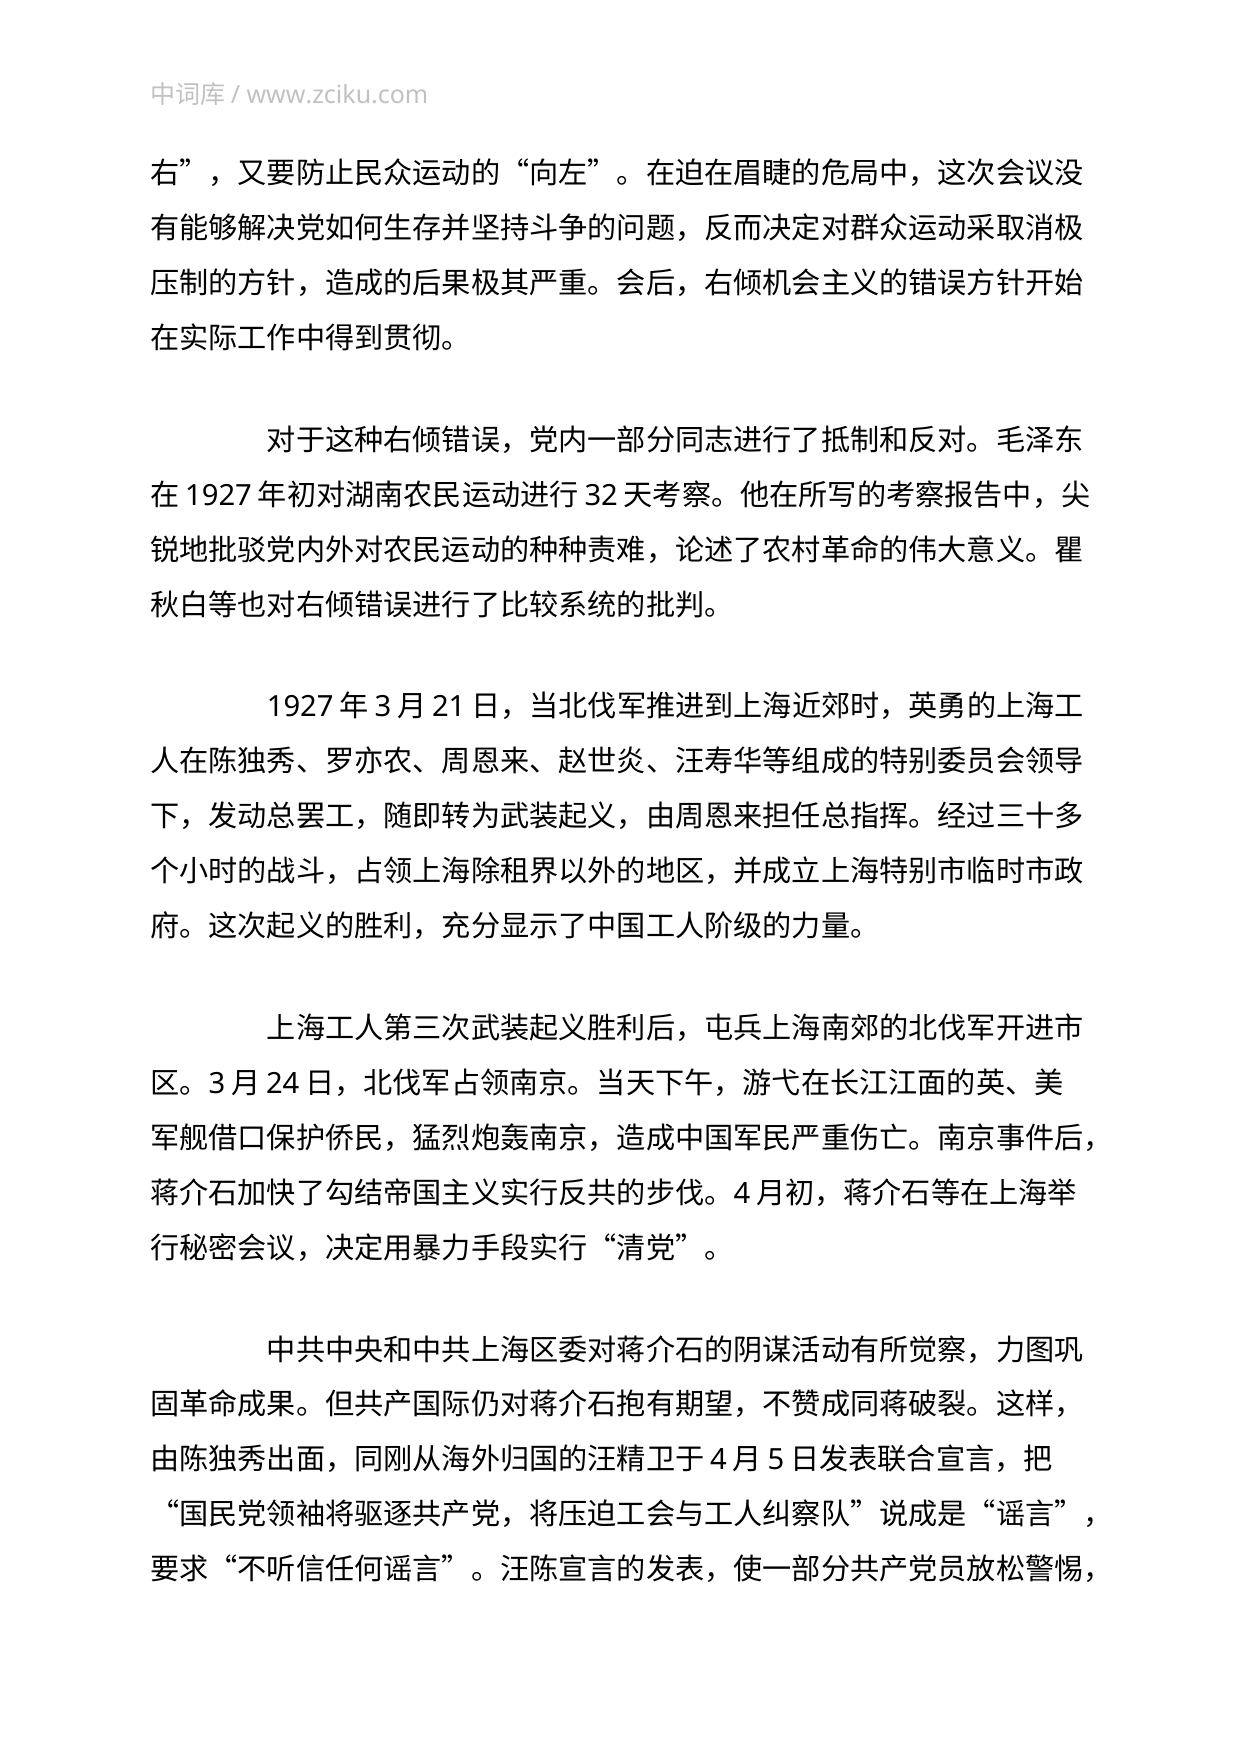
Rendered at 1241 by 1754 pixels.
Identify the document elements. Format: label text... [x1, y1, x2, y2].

text 1927年3月21日，当北伐军推进到上海近郊时，英勇的上海工人在陈独秀、罗亦农、周恩来、赵世炎、汪寿华等组成的特别委员会领导下，发动总罢工，随即转为武装起义，由周恩来担任总指挥。经过三十多个小时的战斗，占领上海除租界以外的地区，并成立上海特别市临时市政府。这次起义的胜利，充分显示了中国工人阶级的力量。 [150, 683, 1090, 945]
text 上海工人第三次武装起义胜利后，屯兵上海南郊的北伐军开进市区。3月24日，北伐军占领南京。当天下午，游弋在长江江面的英、美军舰借口保护侨民，猛烈炮轰南京，造成中国军民严重伤亡。南京事件后，蒋介石加快了勾结帝国主义实行反共的步伐。4月初，蒋介石等在上海举行秘密会议，决定用暴力手段实行“清党”。 [150, 1004, 1090, 1267]
text 对于这种右倾错误，党内一部分同志进行了抵制和反对。毛泽东在1927年初对湖南农民运动进行32天考察。他在所写的考察报告中，尖锐地批驳党内外对农民运动的种种责难，论述了农村革命的伟大意义。瞿秋白等也对右倾错误进行了比较系统的批判。 [150, 416, 1090, 623]
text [150, 1326, 1090, 1588]
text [150, 150, 1090, 357]
